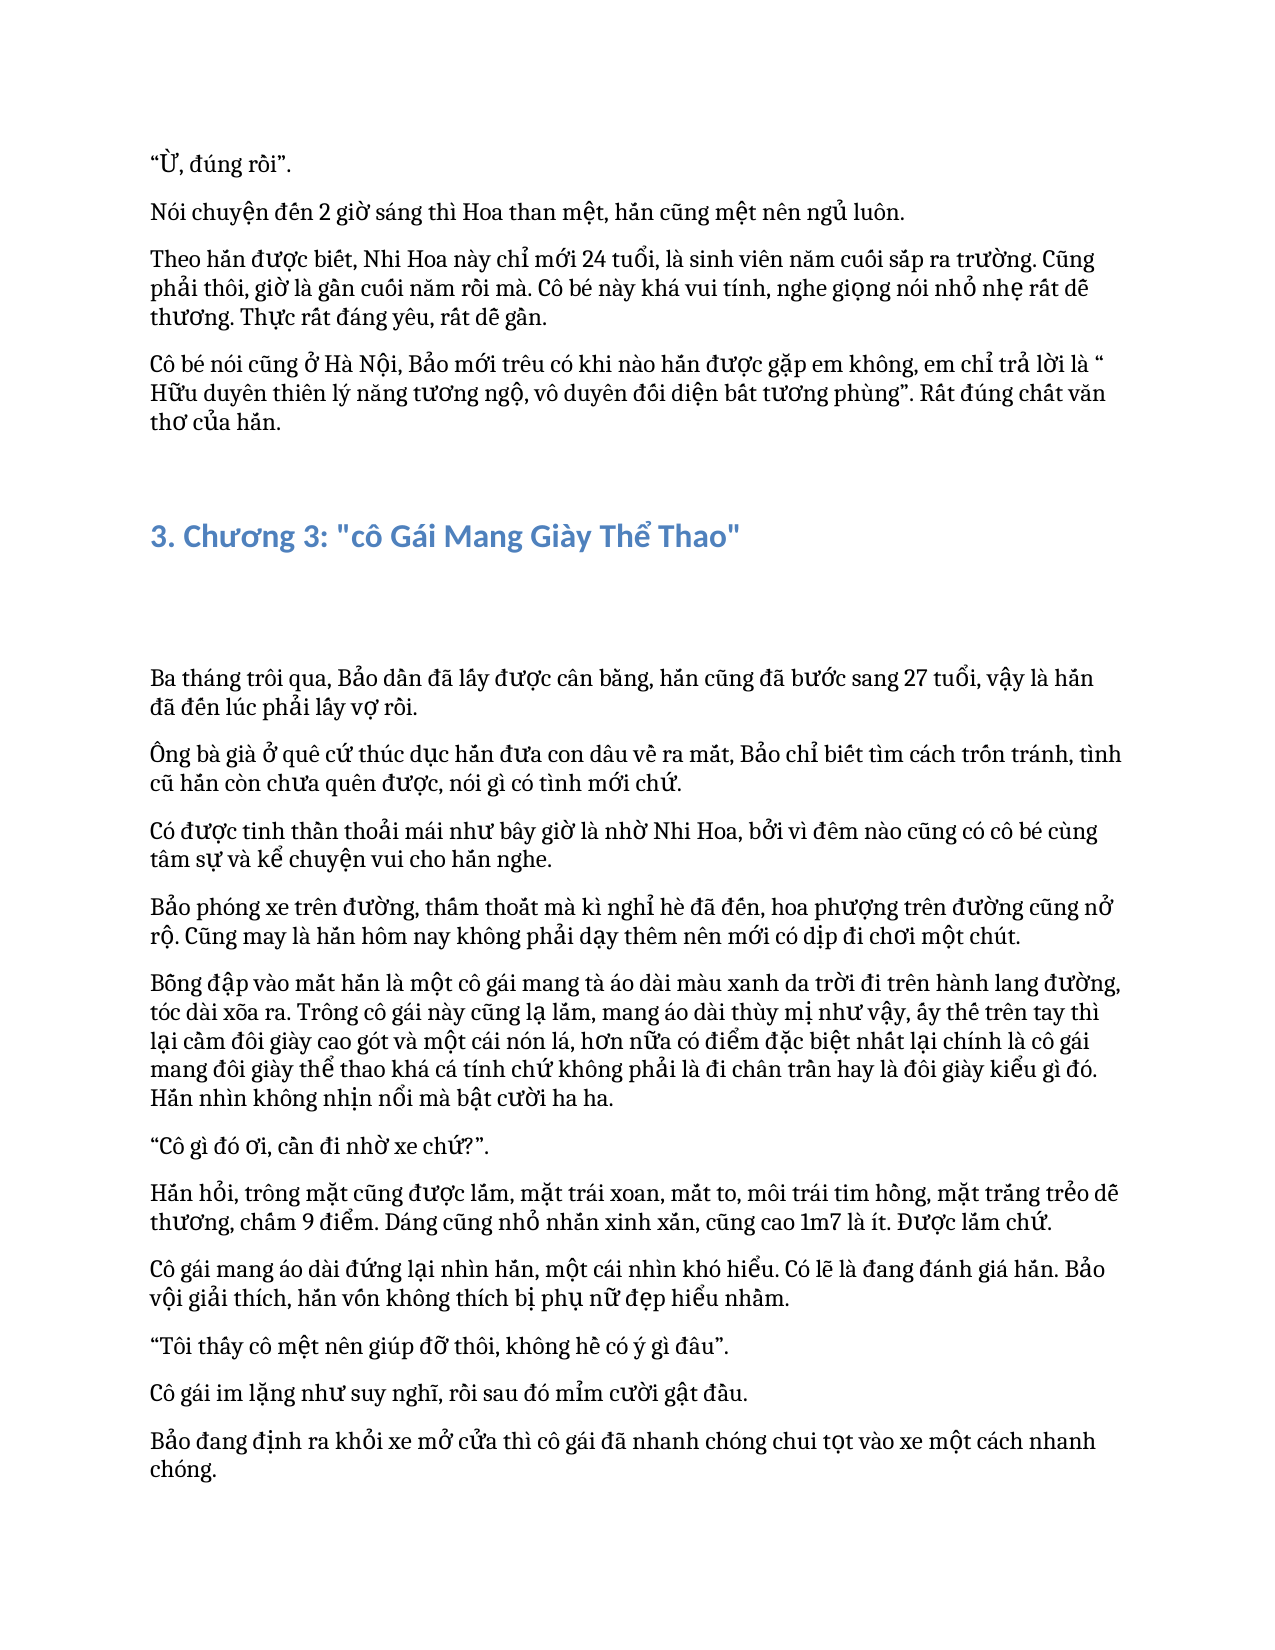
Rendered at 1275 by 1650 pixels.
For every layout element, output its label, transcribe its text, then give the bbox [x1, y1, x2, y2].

subtitle 3. Chương 3: "cô Gái Mang Giày Thể Thao" [150, 514, 1125, 555]
text Ông bà già ở quê cứ thúc dục hắn đưa con dâu về ra mắt, Bảo chỉ biết tìm cách trốn tránh, tình cũ hắn còn chưa quên được, nói gì có tình mới chứ. [150, 740, 1125, 798]
text Bảo đang định ra khỏi xe mở cửa thì cô gái đã nhanh chóng chui tọt vào xe một cách nhanh chóng. [150, 1427, 1125, 1484]
text Ba tháng trôi qua, Bảo dần đã lấy được cân bằng, hắn cũng đã bước sang 27 tuổi, vậy là hắn đã đến lúc phải lấy vợ rồi. [150, 664, 1125, 722]
text Có được tinh thần thoải mái như bây giờ là nhờ Nhi Hoa, bởi vì đêm nào cũng có cô bé cùng tâm sự và kể chuyện vui cho hắn nghe. [150, 817, 1125, 874]
text “Tôi thấy cô mệt nên giúp đỡ thôi, không hề có ý gì đâu”. [150, 1332, 1125, 1360]
text Nói chuyện đến 2 giờ sáng thì Hoa than mệt, hắn cũng mệt nên ngủ luôn. [150, 197, 1125, 226]
text Bỗng đập vào mắt hắn là một cô gái mang tà áo dài màu xanh da trời đi trên hành lang đường, tóc dài xõa ra. Trông cô gái này cũng lạ lắm, mang áo dài thùy mị như vậy, ấy thế trên tay thì lại cầm đôi giày cao gót và một cái nón lá, hơn nữa có điểm đặc biệt nhất lại chính là cô gái mang đôi giày thể thao khá cá tính chứ không phải là đi chân trần hay là đôi giày kiểu gì đó. Hắn nhìn không nhịn nổi mà bật cười ha ha. [150, 969, 1125, 1113]
text Cô bé nói cũng ở Hà Nội, Bảo mới trêu có khi nào hắn được gặp em không, em chỉ trả lời là “ Hữu duyên thiên lý năng tương ngộ, vô duyên đối diện bất tương phùng”. Rất đúng chất văn thơ của hắn. [150, 350, 1125, 494]
text Cô gái im lặng như suy nghĩ, rồi sau đó mỉm cười gật đầu. [150, 1379, 1125, 1408]
text Cô gái mang áo dài đứng lại nhìn hắn, một cái nhìn khó hiểu. Có lẽ là đang đánh giá hắn. Bảo vội giải thích, hắn vốn không thích bị phụ nữ đẹp hiểu nhầm. [150, 1255, 1125, 1313]
text “Cô gì đó ơi, cần đi nhờ xe chứ?”. [150, 1132, 1125, 1160]
text Hắn hỏi, trông mặt cũng được lắm, mặt trái xoan, mắt to, môi trái tim hồng, mặt trắng trẻo dễ thương, chấm 9 điểm. Dáng cũng nhỏ nhắn xinh xắn, cũng cao 1m7 là ít. Được lắm chứ. [150, 1179, 1125, 1237]
text Theo hắn được biết, Nhi Hoa này chỉ mới 24 tuổi, là sinh viên năm cuối sắp ra trường. Cũng phải thôi, giờ là gần cuối năm rồi mà. Cô bé này khá vui tính, nghe giọng nói nhỏ nhẹ rất dễ thương. Thực rất đáng yêu, rất dễ gần. [150, 245, 1125, 331]
text Bảo phóng xe trên đường, thấm thoắt mà kì nghỉ hè đã đến, hoa phượng trên đường cũng nở rộ. Cũng may là hắn hôm nay không phải dạy thêm nên mới có dịp đi chơi một chút. [150, 893, 1125, 950]
text “Ừ, đúng rồi”. [150, 150, 1125, 179]
